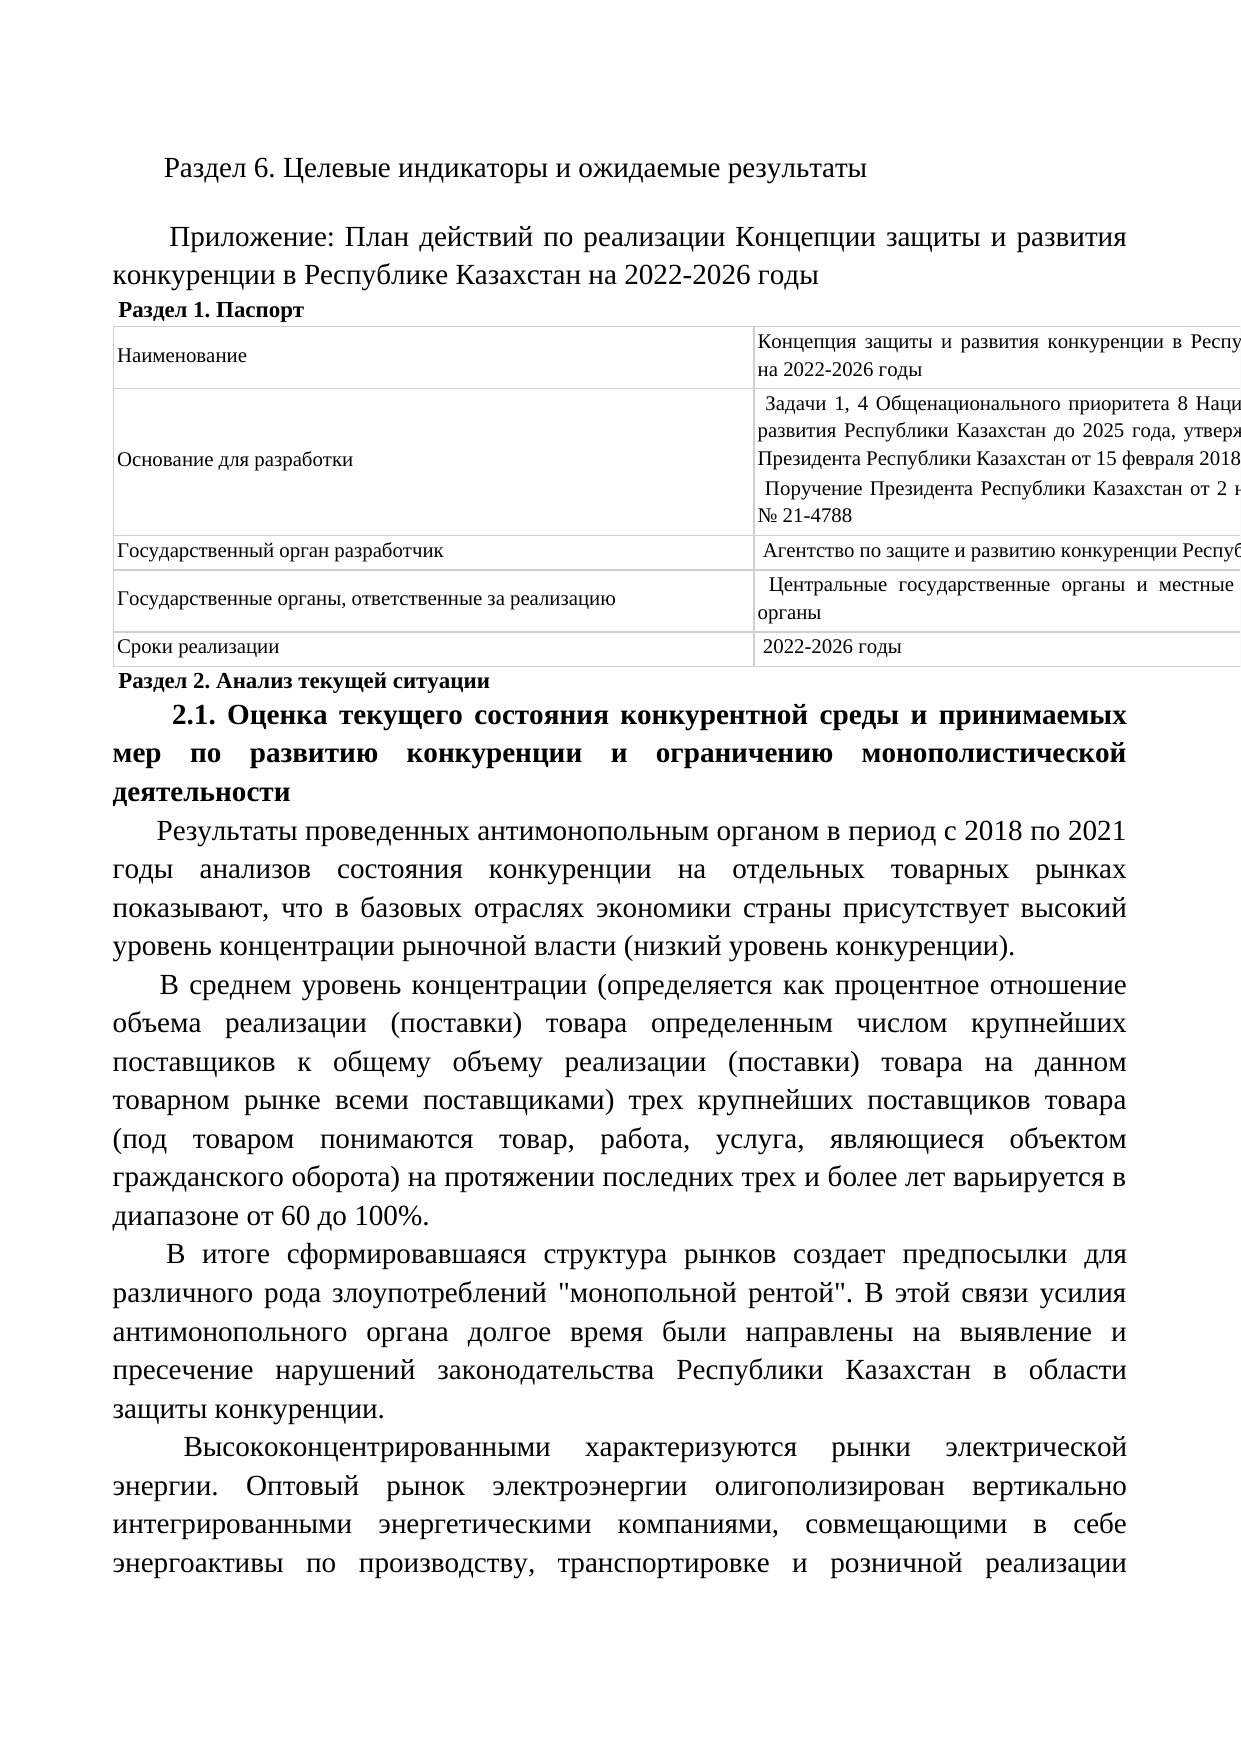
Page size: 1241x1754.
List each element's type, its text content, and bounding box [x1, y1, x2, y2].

table_header Концепция защиты и развития конкуренции в Республике Казахстан на 2022-2026 годы [755, 327, 1240, 388]
text В среднем уровень концентрации (определяется как процентное отношение объема реализации (поставки) товара определенным числом крупнейших поставщиков к общему объему реализации (поставки) товара на данном товарном рынке всеми поставщиками) трех крупнейших поставщиков товара (под товаром понимаются товар, работа, услуга, являющиеся объектом гражданского оборота) на протяжении последних трех и более лет варьируется в диапазоне от 60 до 100%. [112, 967, 1128, 1232]
text Приложение: План действий по реализации Концепции защиты и развития конкуренции в Республике Казахстан на 2022-2026 годы [112, 219, 1128, 291]
table_cell Задачи 1, 4 Общенационального приоритета 8 Национального плана развития Республики Казахстан до 2025 года, утвержденного Указом Президента Республики Казахстан от 15 февраля 2018 года № 636 Поручение Президента Республики Казахстан от 2 ноября 2021 года № 21-4788 [755, 389, 1240, 535]
text В итоге сформировавшаяся структура рынков создает предпосылки для различного рода злоупотреблений "монопольной рентой". В этой связи усилия антимонопольного органа долгое время были направлены на выявление и пресечение нарушений законодательства Республики Казахстан в области защиты конкуренции. [112, 1237, 1128, 1424]
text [112, 1429, 1128, 1578]
text Раздел 1. Паспорт [112, 296, 1128, 322]
table_cell Государственные органы, ответственные за реализацию [114, 571, 753, 631]
table_cell Центральные государственные органы и местные исполнительные органы [755, 571, 1240, 631]
text Раздел 6. Целевые индикаторы и ожидаемые результаты [112, 150, 1128, 183]
table_cell Основание для разработки [114, 389, 753, 535]
text 2.1. Оценка текущего состояния конкурентной среды и принимаемых мер по развитию конкуренции и ограничению монополистической деятельности [112, 697, 1128, 808]
text Результаты проведенных антимонопольным органом в период с 2018 по 2021 годы анализов состояния конкуренции на отдельных товарных рынках показывают, что в базовых отраслях экономики страны присутствует высокий уровень концентрации рыночной власти (низкий уровень конкуренции). [112, 813, 1128, 962]
text Раздел 2. Анализ текущей ситуации [112, 667, 1128, 693]
table_cell Агентство по защите и развитию конкуренции Республики Казахстан [755, 536, 1240, 569]
table_cell 2022-2026 годы [755, 633, 1240, 666]
table_cell Государственный орган разработчик [114, 536, 753, 569]
table_header Наименование [114, 327, 753, 388]
table_cell Сроки реализации [114, 633, 753, 666]
